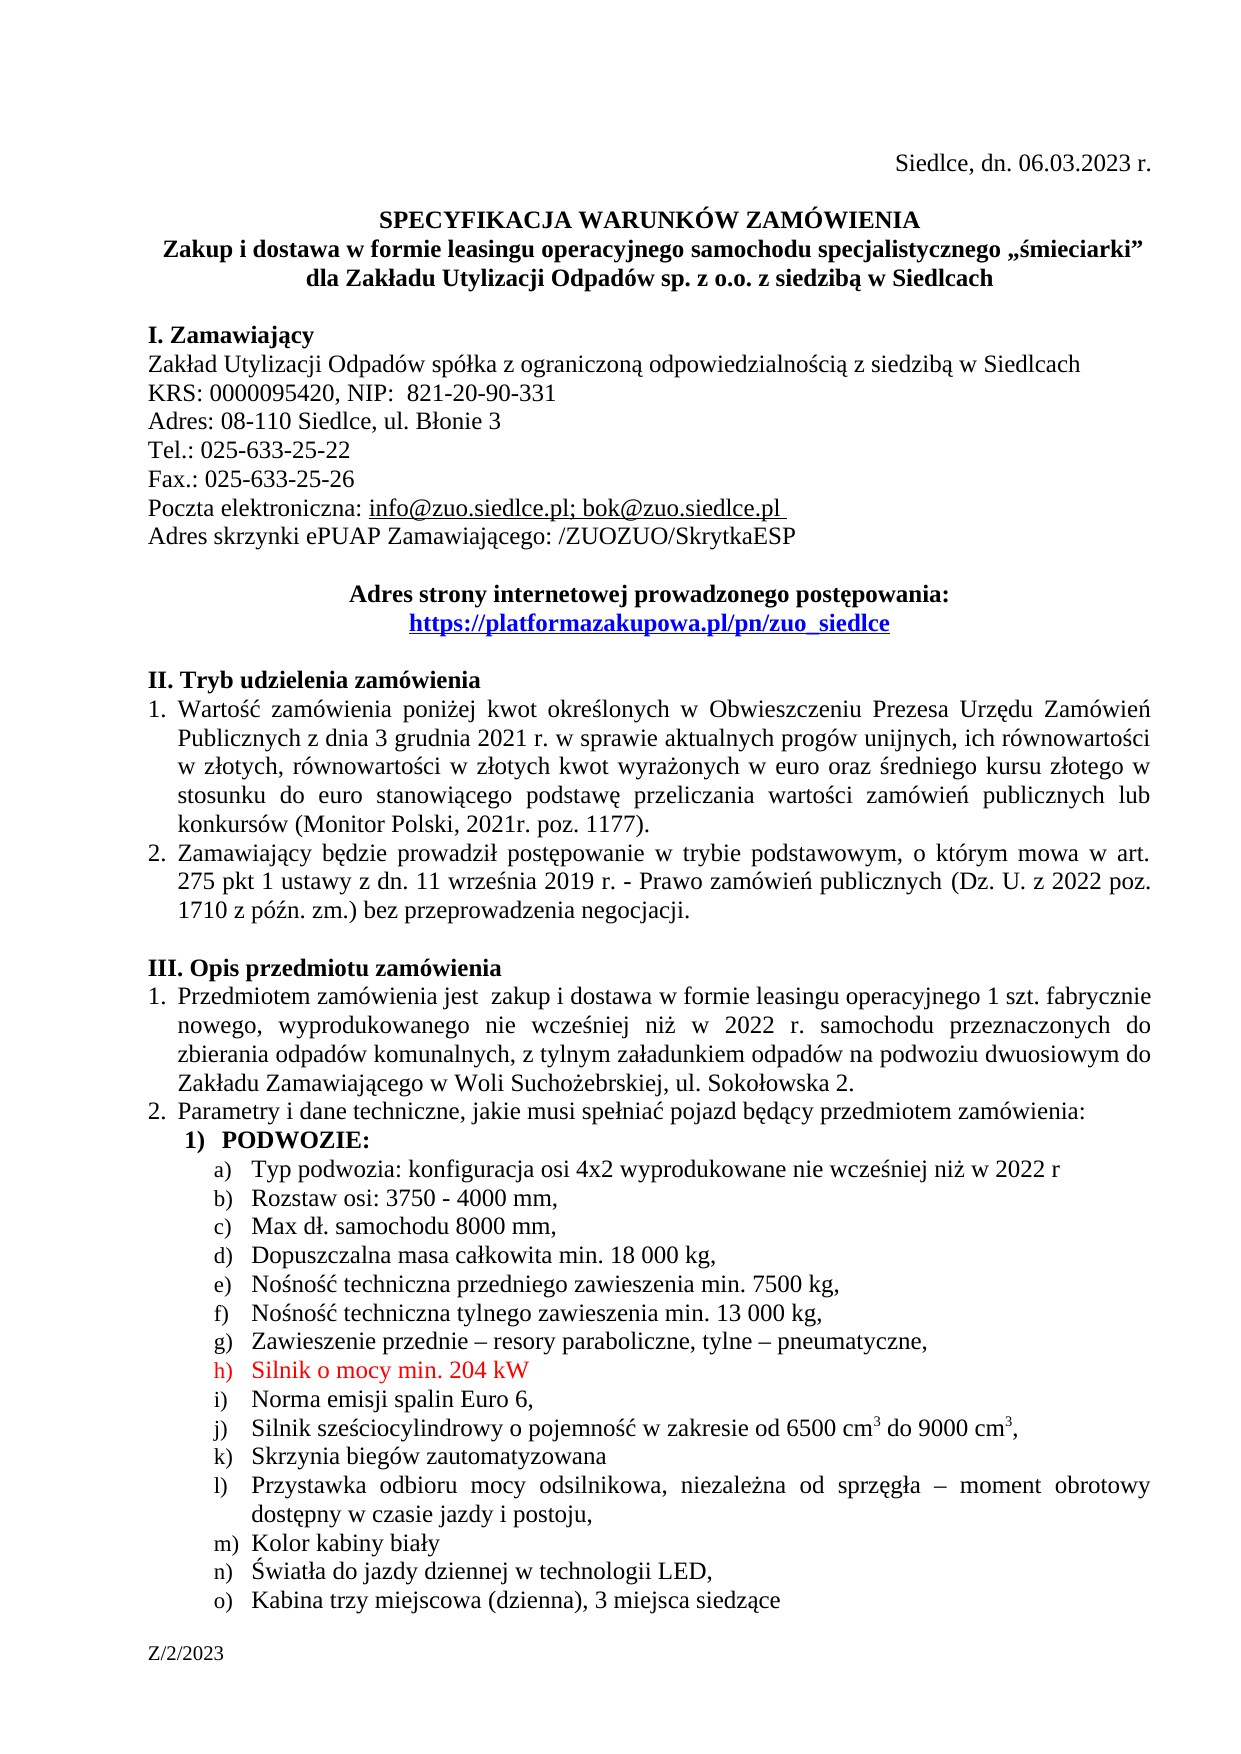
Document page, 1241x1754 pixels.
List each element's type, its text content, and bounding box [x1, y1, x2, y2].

text SPECYFIKACJA WARUNKÓW ZAMÓWIENIA [148, 205, 1152, 234]
list Parametry i dane techniczne, jakie musi spełniać pojazd będący przedmiotem zamówienia: [148, 1096, 1152, 1125]
list Skrzynia biegów zautomatyzowana [214, 1441, 1152, 1470]
list Przystawka odbioru mocy odsilnikowa, niezależna od sprzęgła – moment obrotowy dostępny w czasie jazdy i postoju, [214, 1470, 1152, 1528]
list Dopuszczalna masa całkowita min. 18 000 kg, [214, 1240, 1152, 1269]
text Zakup i dostawa w formie leasingu operacyjnego samochodu specjalistycznego „śmieciarki” dla Zakładu Utylizacji Odpadów sp. z o.o. z siedzibą w Siedlcach [148, 234, 1152, 291]
text 2. Zamawiający będzie prowadził postępowanie w trybie podstawowym, o którym mowa w art. 275 pkt 1 ustawy z dn. 11 września 2019 r. - Prawo zamówień publicznych (Dz. U. z 2022 poz. 1710 z późn. zm.) bez przeprowadzenia negocjacji. [148, 838, 1152, 924]
list Typ podwozia: konfiguracja osi 4x2 wyprodukowane nie wcześniej niż w 2022 r [214, 1154, 1152, 1183]
list Przedmiotem zamówienia jest zakup i dostawa w formie leasingu operacyjnego 1 szt. fabrycznie nowego, wyprodukowanego nie wcześniej niż w 2022 r. samochodu przeznaczonych do zbierania odpadów komunalnych, z tylnym załadunkiem odpadów na podwoziu dwuosiowym do Zakładu Zamawiającego w Woli Suchożebrskiej, ul. Sokołowska 2. [148, 981, 1152, 1096]
text Adres skrzynki ePUAP Zamawiającego: /ZUOZUO/SkrytkaESP [148, 521, 1152, 550]
list Rozstaw osi: 3750 - 4000 mm, [214, 1183, 1152, 1211]
text Siedlce, dn. 06.03.2023 r. [148, 148, 1152, 176]
text Zakład Utylizacji Odpadów spółka z ograniczoną odpowiedzialnością z siedzibą w Siedlcach KRS: 0000095420, NIP: 821-20-90-331 Adres: 08-110 Siedlce, ul. Błonie 3 Tel.: 025-633-25-22 [148, 349, 1152, 464]
text Fax.: 025-633-25-26 [148, 464, 1152, 493]
text III. Opis przedmiotu zamówienia [148, 953, 1152, 981]
text Adres strony internetowej prowadzonego postępowania: https://platformazakupowa.pl/pn/zuo_siedlce [148, 579, 1152, 636]
list Norma emisji spalin Euro 6, [214, 1384, 1152, 1413]
list Kolor kabiny biały [214, 1528, 1152, 1556]
list Nośność techniczna przedniego zawieszenia min. 7500 kg, [214, 1269, 1152, 1298]
list Nośność techniczna tylnego zawieszenia min. 13 000 kg, [214, 1298, 1152, 1326]
list Światła do jazdy dziennej w technologii LED, [214, 1556, 1152, 1585]
text I. Zamawiający [148, 320, 1152, 349]
list PODWOZIE: [184, 1125, 1152, 1154]
list Max dł. samochodu 8000 mm, [214, 1211, 1152, 1240]
list Zawieszenie przednie – resory paraboliczne, tylne – pneumatyczne, [214, 1326, 1152, 1355]
list Kabina trzy miejscowa (dzienna), 3 miejsca siedzące [214, 1585, 1152, 1614]
text 1. Wartość zamówienia poniżej kwot określonych w Obwieszczeniu Prezesa Urzędu Zamówień Publicznych z dnia 3 grudnia 2021 r. w sprawie aktualnych progów unijnych, ich równowartości w złotych, równowartości w złotych kwot wyrażonych w euro oraz średniego kursu złotego w stosunku do euro stanowiącego podstawę przeliczania wartości zamówień publicznych lub konkursów (Monitor Polski, 2021r. poz. 1177). [148, 694, 1152, 838]
list Silnik o mocy min. 204 kW [214, 1355, 1152, 1384]
text Poczta elektroniczna: info@zuo.siedlce.pl; bok@zuo.siedlce.pl [148, 493, 1152, 521]
text II. Tryb udzielenia zamówienia [148, 665, 1152, 694]
list Silnik sześciocylindrowy o pojemność w zakresie od 6500 cm3 do 9000 cm3, [214, 1413, 1152, 1441]
